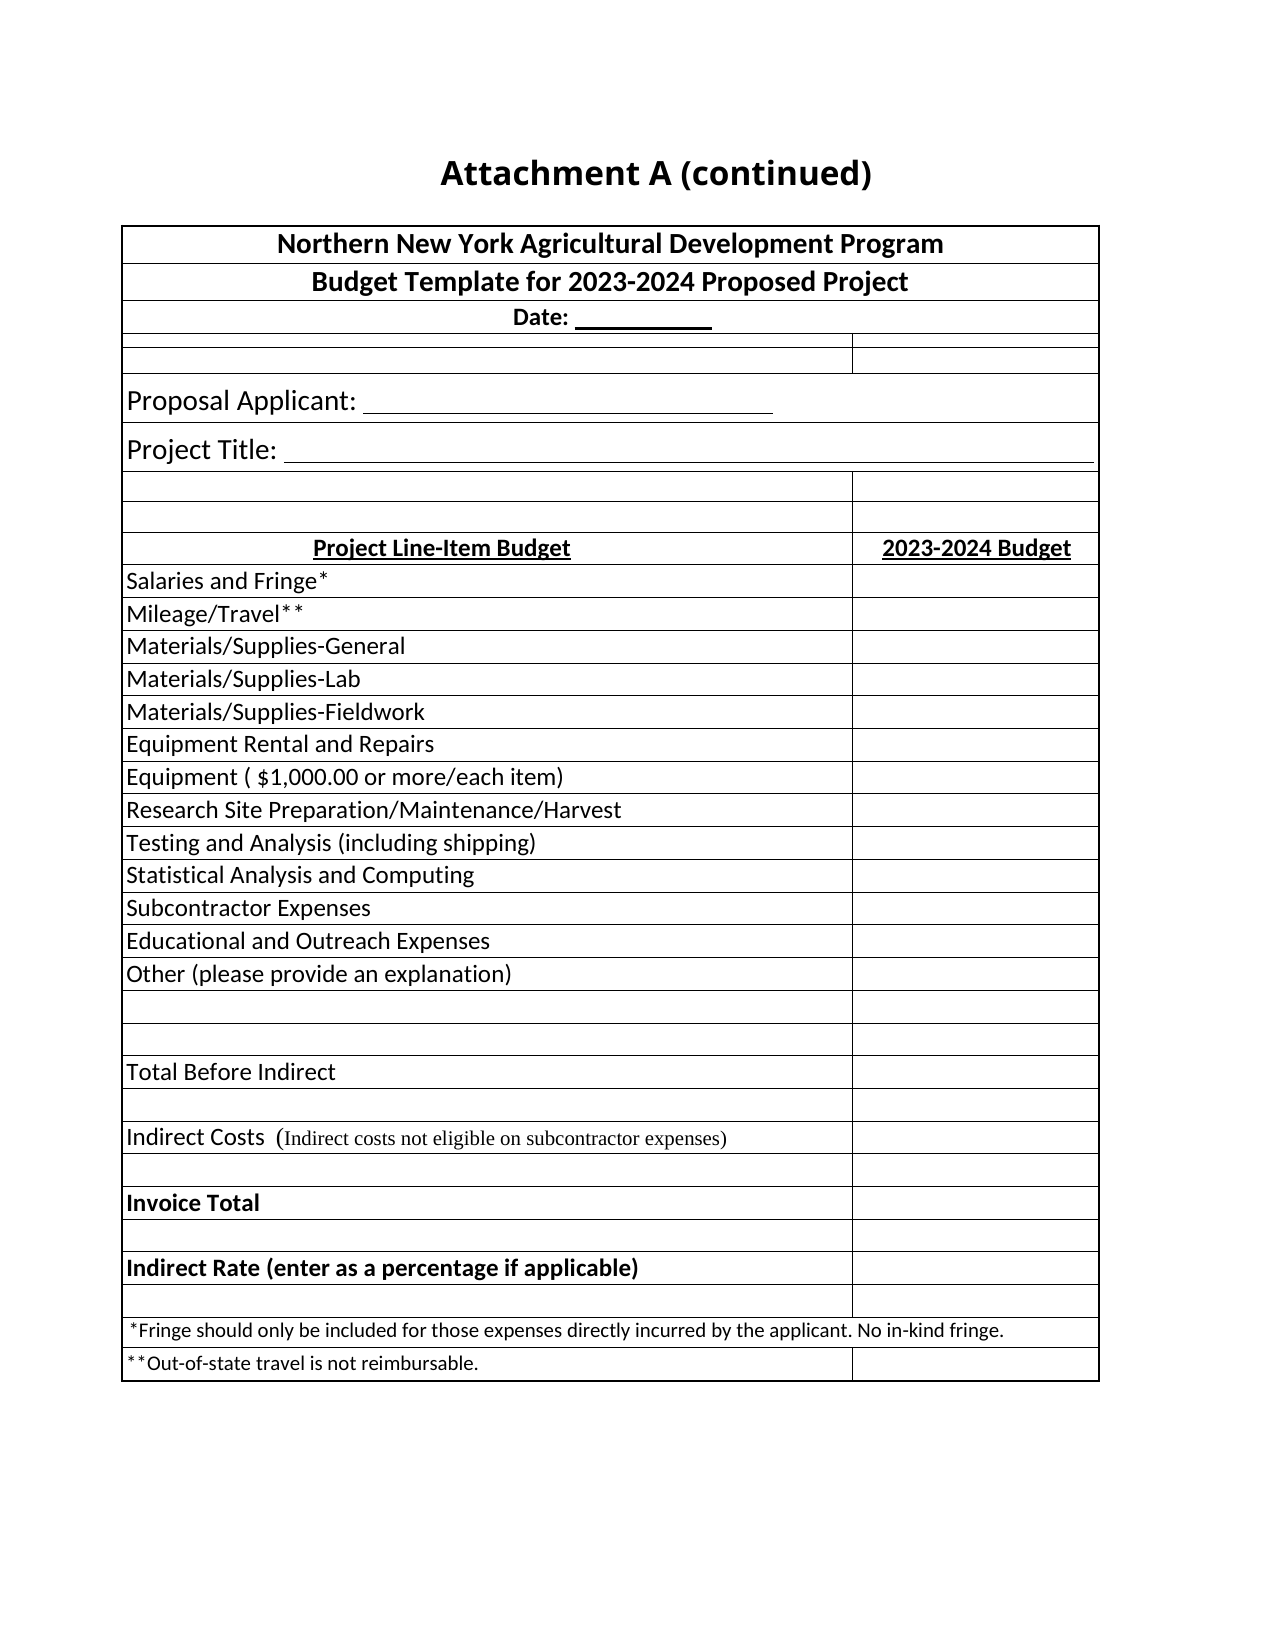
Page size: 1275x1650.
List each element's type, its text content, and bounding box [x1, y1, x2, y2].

table_cell [853, 1220, 1098, 1251]
table_cell Total Before Indirect [123, 1056, 852, 1088]
table_cell [853, 502, 1098, 532]
table_cell Research Site Preparation/Maintenance/Harvest [123, 794, 852, 826]
table_cell Materials/Supplies-Fieldwork [123, 696, 852, 728]
table_cell Indirect Costs (Indirect costs not eligible on subcontractor expenses) [123, 1122, 852, 1153]
table_cell [853, 893, 1098, 924]
table_cell Other (please provide an explanation) [123, 958, 852, 990]
table_cell [853, 958, 1098, 990]
table_cell [123, 472, 852, 501]
text Attachment A (continued) [187, 150, 1125, 195]
table_cell Budget Template for 2023-2024 Proposed Project [123, 264, 1098, 300]
table_cell [853, 1348, 1098, 1380]
table_cell [853, 631, 1098, 662]
table_cell [853, 762, 1098, 793]
table_cell Salaries and Fringe* [123, 565, 852, 597]
table_cell [853, 1056, 1098, 1088]
table_cell [123, 334, 852, 347]
table_cell [853, 860, 1098, 892]
table_cell [123, 991, 852, 1022]
table_cell Materials/Supplies-General [123, 631, 852, 662]
table_cell [853, 925, 1098, 957]
table_cell [853, 1187, 1098, 1219]
table_cell Subcontractor Expenses [123, 893, 852, 924]
table_cell [853, 1122, 1098, 1153]
table_cell [853, 1252, 1098, 1284]
table_cell [123, 348, 852, 373]
table_cell Date: [123, 301, 1098, 333]
table_cell Indirect Rate (enter as a percentage if applicable) [123, 1252, 852, 1284]
table_cell [853, 664, 1098, 695]
table_cell [853, 472, 1098, 501]
table_cell [123, 1220, 852, 1251]
table_cell [853, 1154, 1098, 1186]
table_cell Equipment ( $1,000.00 or more/each item) [123, 762, 852, 793]
table_cell [853, 334, 1098, 347]
table_cell *Fringe should only be included for those expenses directly incurred by the applicant. No in-kind fringe. [123, 1318, 1098, 1347]
table_cell [853, 696, 1098, 728]
table_cell Project Line-Item Budget [123, 533, 852, 564]
table_cell [123, 1024, 852, 1055]
table_cell Statistical Analysis and Computing [123, 860, 852, 892]
table_cell [123, 1285, 852, 1317]
table_cell Project Title: [123, 423, 1098, 471]
table_cell [853, 827, 1098, 859]
table_cell Educational and Outreach Expenses [123, 925, 852, 957]
table_cell [123, 1089, 852, 1121]
table_cell [853, 565, 1098, 597]
table_cell **Out-of-state travel is not reimbursable. [123, 1348, 852, 1380]
table_cell Proposal Applicant: [123, 374, 1098, 422]
table_cell 2023-2024 Budget [853, 533, 1098, 564]
table_cell Testing and Analysis (including shipping) [123, 827, 852, 859]
table_cell [853, 348, 1098, 373]
table_cell Materials/Supplies-Lab [123, 664, 852, 695]
table_cell [853, 1285, 1098, 1317]
table_cell [853, 598, 1098, 630]
table_cell [853, 1024, 1098, 1055]
table_cell Mileage/Travel** [123, 598, 852, 630]
table_cell [853, 1089, 1098, 1121]
table_header Northern New York Agricultural Development Program [123, 227, 1098, 262]
table_cell Invoice Total [123, 1187, 852, 1219]
table_cell [853, 794, 1098, 826]
table_cell Equipment Rental and Repairs [123, 729, 852, 761]
table_cell [853, 991, 1098, 1022]
table_cell [123, 502, 852, 532]
table_cell [123, 1154, 852, 1186]
table_cell [853, 729, 1098, 761]
